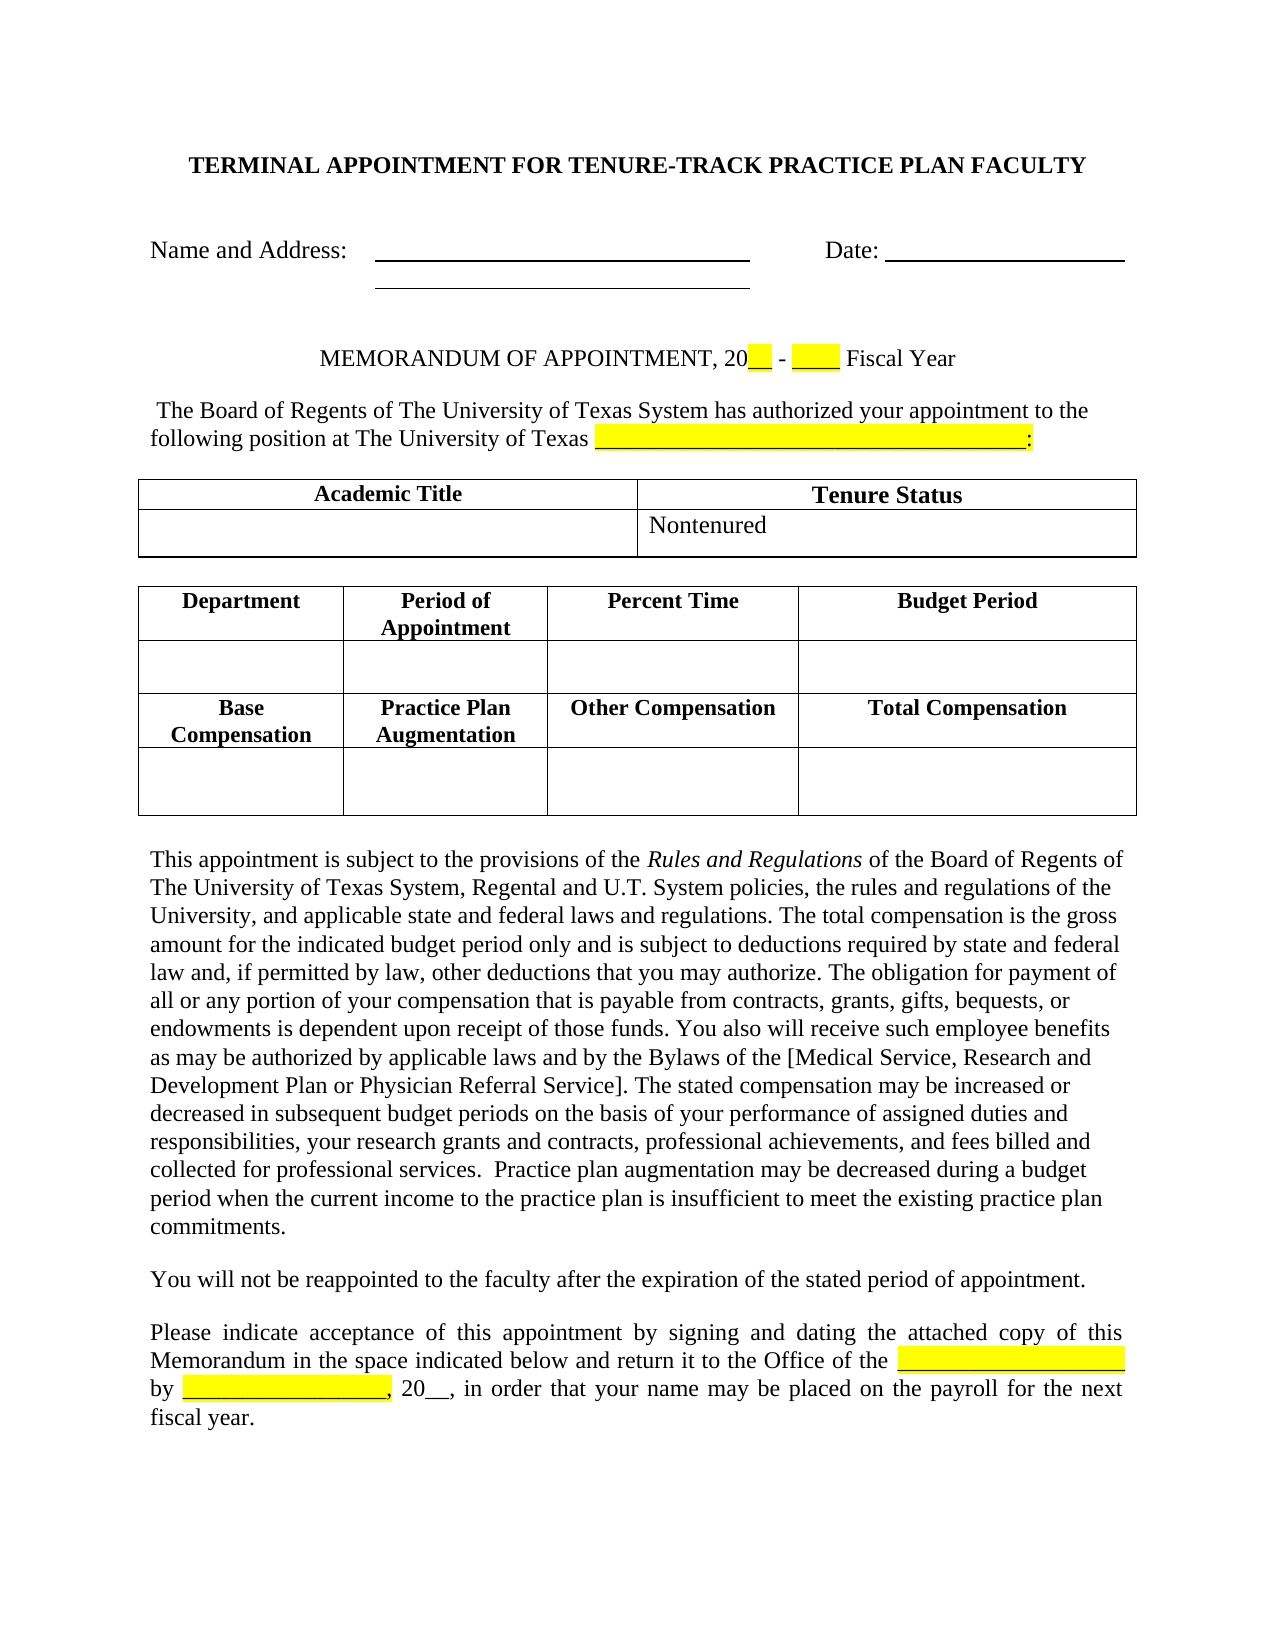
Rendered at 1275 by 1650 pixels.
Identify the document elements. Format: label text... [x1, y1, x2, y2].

table_cell [548, 641, 798, 693]
text This appointment is subject to the provisions of the Rules and Regulations of the Board of Regents of The University of Texas System, Regental and U.T. System policies, the rules and regulations of the University, and applicable state and federal laws and regulations. The total compensation is the gross amount for the indicated budget period only and is subject to deductions required by state and federal law and, if permitted by law, other deductions that you may authorize. The obligation for payment of all or any portion of your compensation that is payable from contracts, grants, gifts, bequests, or endowments is dependent upon receipt of those funds. You also will receive such employee benefits as may be authorized by applicable laws and by the Bylaws of the [Medical Service, Research and Development Plan or Physician Referral Service]. The stated compensation may be increased or decreased in subsequent budget periods on the basis of your performance of assigned duties and responsibilities, your research grants and contracts, professional achievements, and fees billed and collected for professional services. Practice plan augmentation may be decreased during a budget period when the current income to the practice plan is insufficient to meet the existing practice plan commitments. [150, 844, 1125, 1239]
text MEMORANDUM OF APPOINTMENT, 20__ - ____ Fiscal Year [840, 344, 1125, 372]
table_header Percent Time [548, 587, 798, 640]
table_header Academic Title [139, 480, 637, 509]
table_header Budget Period [799, 587, 1136, 640]
table_cell [344, 641, 547, 693]
table_cell Total Compensation [799, 694, 1136, 747]
table_header Department [139, 587, 343, 640]
table_cell [139, 510, 637, 556]
table_cell [799, 641, 1136, 693]
text Name and Address: Date: [150, 235, 1125, 264]
text You will not be reappointed to the faculty after the expiration of the stated period of appointment. [150, 1264, 1125, 1292]
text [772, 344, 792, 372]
table_cell [799, 748, 1136, 814]
text The Board of Regents of The University of Texas System has authorized your appointment to the following position at The University of Texas ____________________________________: [150, 396, 1125, 451]
table_cell [139, 641, 343, 693]
table_header Period of Appointment [344, 587, 547, 640]
text TERMINAL APPOINTMENT FOR TENURE-TRACK PRACTICE PLAN FACULTY [150, 150, 1125, 178]
table_cell Nontenured [638, 510, 1136, 556]
table_cell [344, 748, 547, 814]
table_header Tenure Status [638, 480, 1136, 509]
table_cell Practice Plan Augmentation [344, 694, 547, 747]
text Please indicate acceptance of this appointment by signing and dating the attached copy of this Memorandum in the space indicated below and return it to the Office of the ___________________ by _________________, 20__, in order that your name may be placed on the payroll for the next fiscal year. [150, 1317, 1125, 1430]
table_cell Base Compensation [139, 694, 343, 747]
text MEMORANDUM OF APPOINTMENT, 20__ - ____ Fiscal Year [150, 344, 748, 372]
table_cell [139, 748, 343, 814]
table_cell Other Compensation [548, 694, 798, 747]
table_cell [548, 748, 798, 814]
